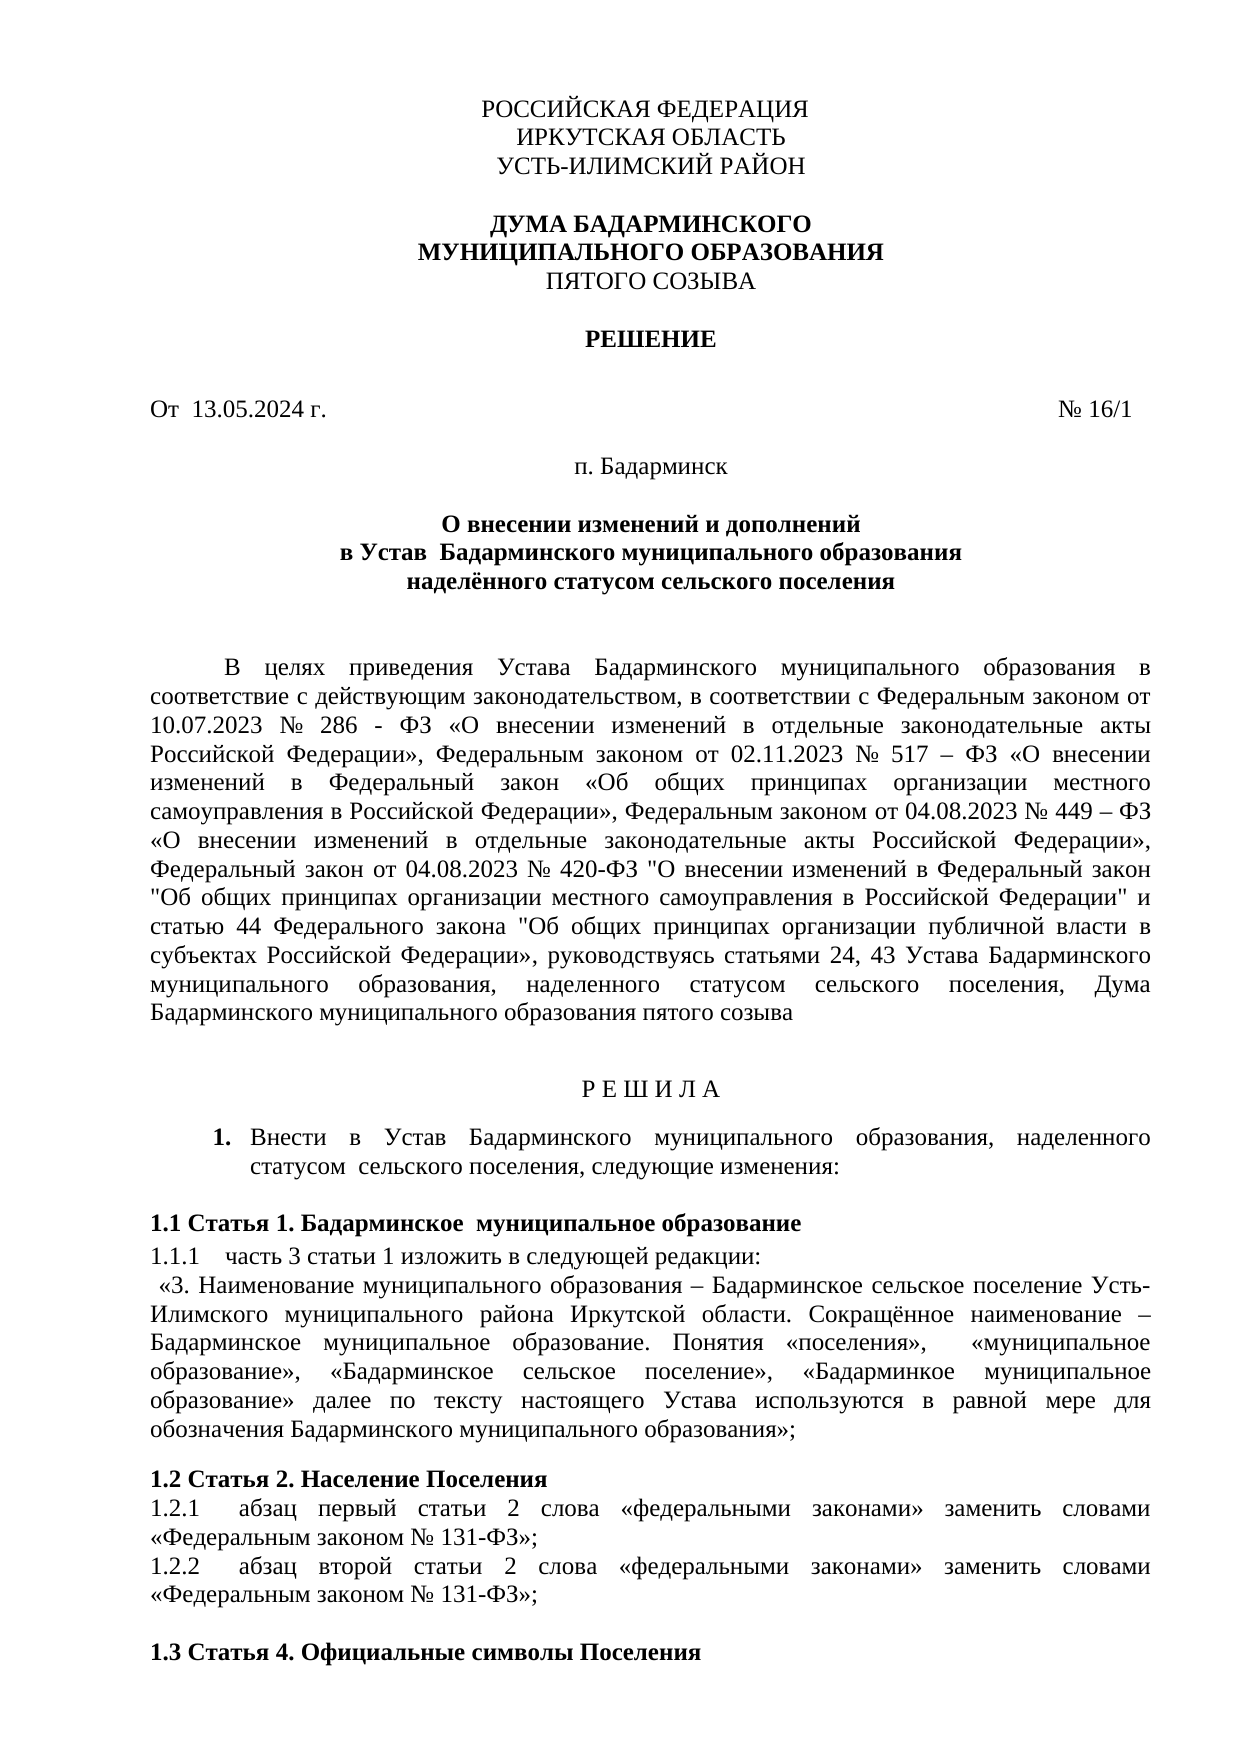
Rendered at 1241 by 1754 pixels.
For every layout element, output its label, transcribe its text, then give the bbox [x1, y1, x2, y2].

list Статья 2. Население Поселения [150, 1464, 1152, 1493]
text п. Бадарминск [150, 451, 1152, 480]
list абзац второй статьи 2 слова «федеральными законами» заменить словами «Федеральным законом № 131-ФЗ»; [150, 1551, 1152, 1608]
list часть 3 статьи 1 изложить в следующей редакции: [150, 1241, 1152, 1270]
text в Устав Бадарминского муниципального образования [150, 537, 1152, 566]
text От 13.05.2024 г. № 16/1 [150, 394, 1152, 422]
text ИРКУТСКАЯ ОБЛАСТЬ [150, 122, 1152, 151]
text РОССИЙСКАЯ ФЕДЕРАЦИЯ [150, 94, 1152, 122]
text ДУМА БАДАРМИНСКОГО [150, 209, 1152, 237]
text наделённого статусом сельского поселения [150, 566, 1152, 595]
text МУНИЦИПАЛЬНОГО ОБРАЗОВАНИЯ [150, 237, 1152, 266]
text ПЯТОГО СОЗЫВА [150, 266, 1152, 295]
text О внесении изменений и дополнений [150, 509, 1152, 537]
text РЕШЕНИЕ [150, 324, 1152, 352]
text УСТЬ-ИЛИМСКИЙ РАЙОН [150, 151, 1152, 180]
list Статья 1. Бадарминское муниципальное образование [150, 1208, 1152, 1237]
list абзац первый статьи 2 слова «федеральными законами» заменить словами «Федеральным законом № 131-ФЗ»; [150, 1493, 1152, 1551]
text В целях приведения Устава Бадарминского муниципального образования в соответствие с действующим законодательством, в соответствии с Федеральным законом от 10.07.2023 № 286 - ФЗ «О внесении изменений в отдельные законодательные акты Российской Федерации», Федеральным законом от 02.11.2023 № 517 – ФЗ «О внесении изменений в Федеральный закон «Об общих принципах организации местного самоуправления в Российской Федерации», Федеральным законом от 04.08.2023 № 449 – ФЗ «О внесении изменений в отдельные законодательные акты Российской Федерации», Федеральный закон от 04.08.2023 № 420-ФЗ "О внесении изменений в Федеральный закон "Об общих принципах организации местного самоуправления в Российской Федерации" и статью 44 Федерального закона "Об общих принципах организации публичной власти в субъектах Российской Федерации», руководствуясь статьями 24, 43 Устава Бадарминского муниципального образования, наделенного статусом сельского поселения, Дума Бадарминского муниципального образования пятого созыва [150, 652, 1152, 1026]
text Р Е Ш И Л А [150, 1074, 1152, 1103]
text «3. Наименование муниципального образования – Бадарминское сельское поселение Усть-Илимского муниципального района Иркутской области. Сокращённое наименование – Бадарминское муниципальное образование. Понятия «поселения», «муниципальное образование», «Бадарминское сельское поселение», «Бадарминкое муниципальное образование» далее по тексту настоящего Устава используются в равной мере для обозначения Бадарминского муниципального образования»; [150, 1270, 1152, 1442]
list Статья 4. Официальные символы Поселения [150, 1637, 1152, 1666]
list Внести в Устав Бадарминского муниципального образования, наделенного статусом сельского поселения, следующие изменения: [212, 1122, 1152, 1179]
